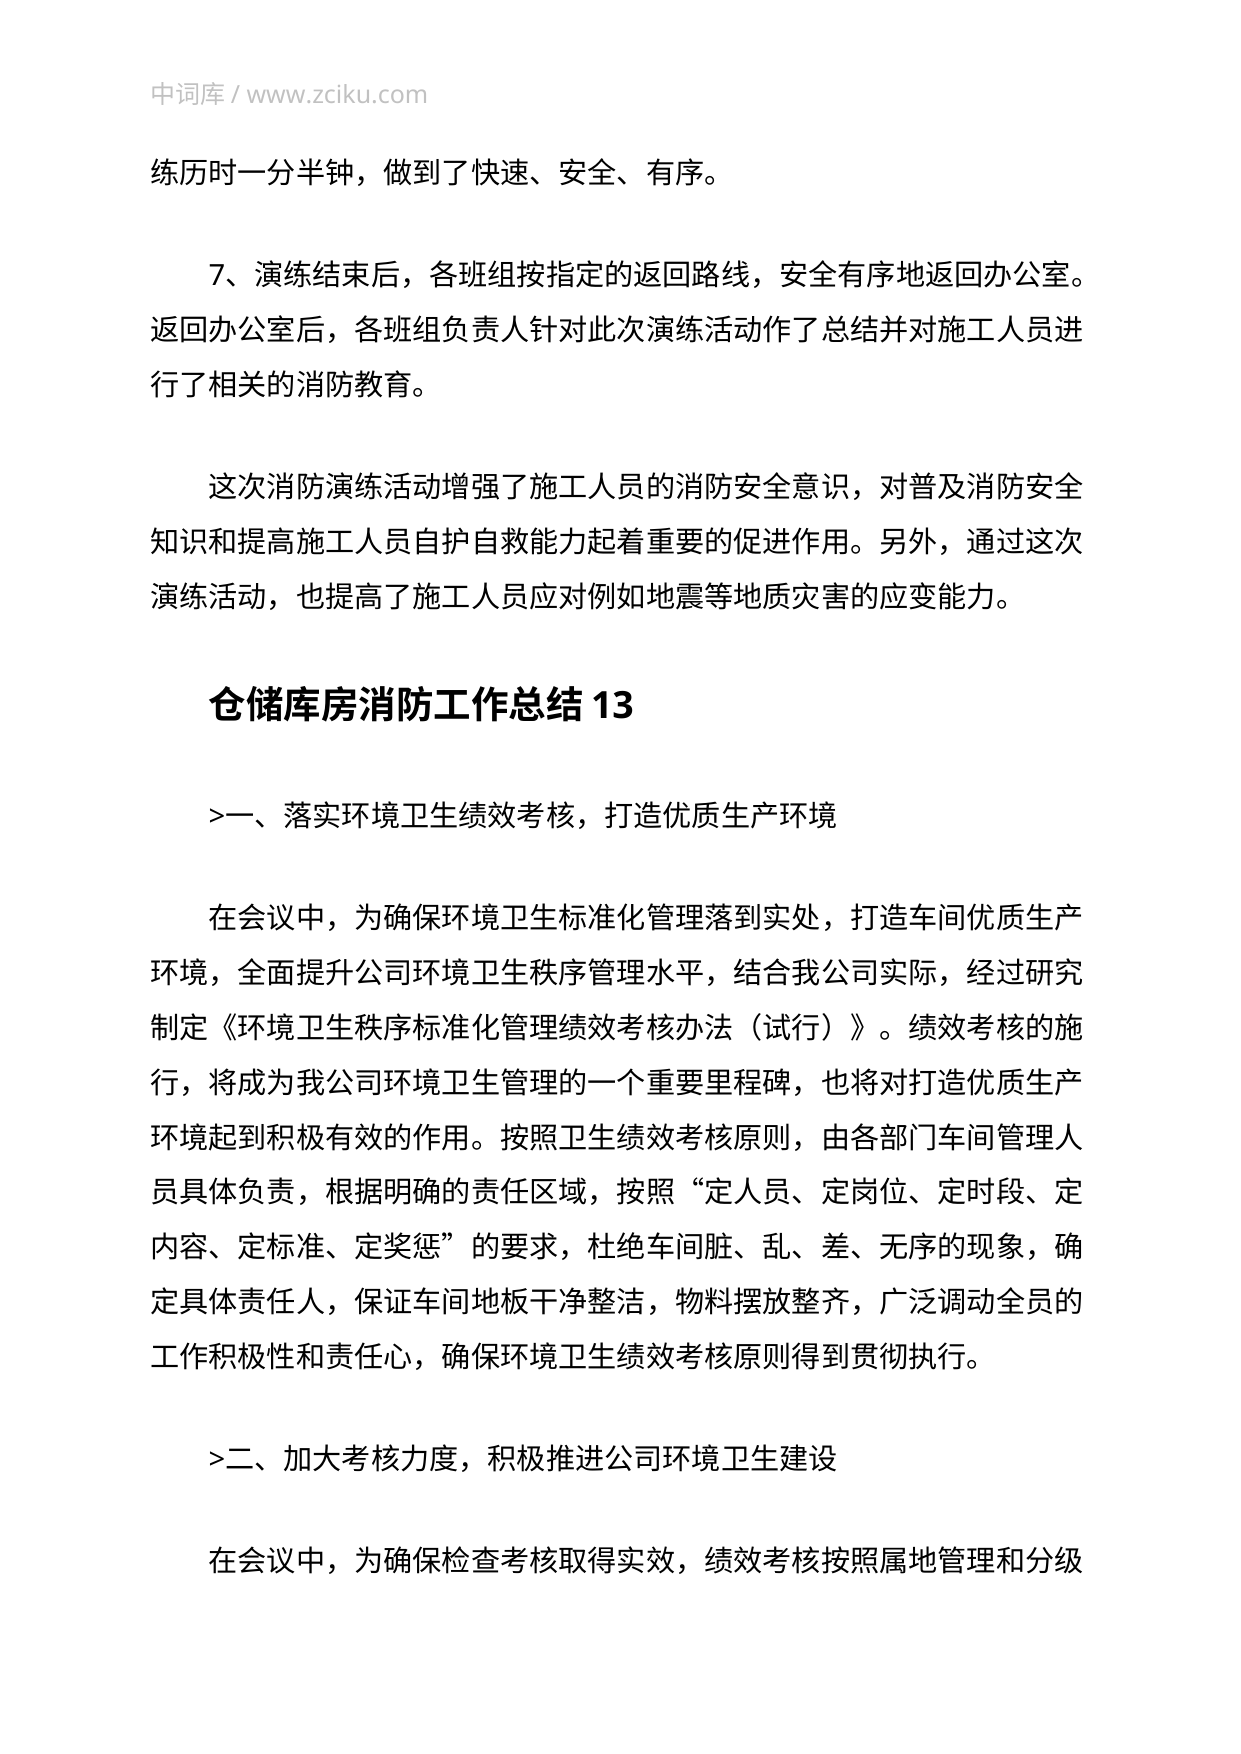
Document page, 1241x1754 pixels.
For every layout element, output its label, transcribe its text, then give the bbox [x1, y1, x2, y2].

text 在会议中，为确保环境卫生标准化管理落到实处，打造车间优质生产环境，全面提升公司环境卫生秩序管理水平，结合我公司实际，经过研究制定《环境卫生秩序标准化管理绩效考核办法（试行）》。绩效考核的施行，将成为我公司环境卫生管理的一个重要里程碑，也将对打造优质生产环境起到积极有效的作用。按照卫生绩效考核原则，由各部门车间管理人员具体负责，根据明确的责任区域，按照“定人员、定岗位、定时段、定内容、定标准、定奖惩”的要求，杜绝车间脏、乱、差、无序的现象，确定具体责任人，保证车间地板干净整洁，物料摆放整齐，广泛调动全员的工作积极性和责任心，确保环境卫生绩效考核原则得到贯彻执行。 [150, 894, 1090, 1376]
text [150, 1537, 1090, 1580]
text 7、演练结束后，各班组按指定的返回路线，安全有序地返回办公室。返回办公室后，各班组负责人针对此次演练活动作了总结并对施工人员进行了相关的消防教育。 [150, 252, 1090, 404]
text 这次消防演练活动增强了施工人员的消防安全意识，对普及消防安全知识和提高施工人员自护自救能力起着重要的促进作用。另外，通过这次演练活动，也提高了施工人员应对例如地震等地质灾害的应变能力。 [150, 463, 1090, 616]
text >一、落实环境卫生绩效考核，打造优质生产环境 [150, 793, 1090, 835]
text >二、加大考核力度，积极推进公司环境卫生建设 [150, 1436, 1090, 1478]
text 仓储库房消防工作总结13 [150, 675, 1090, 729]
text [150, 150, 1090, 192]
